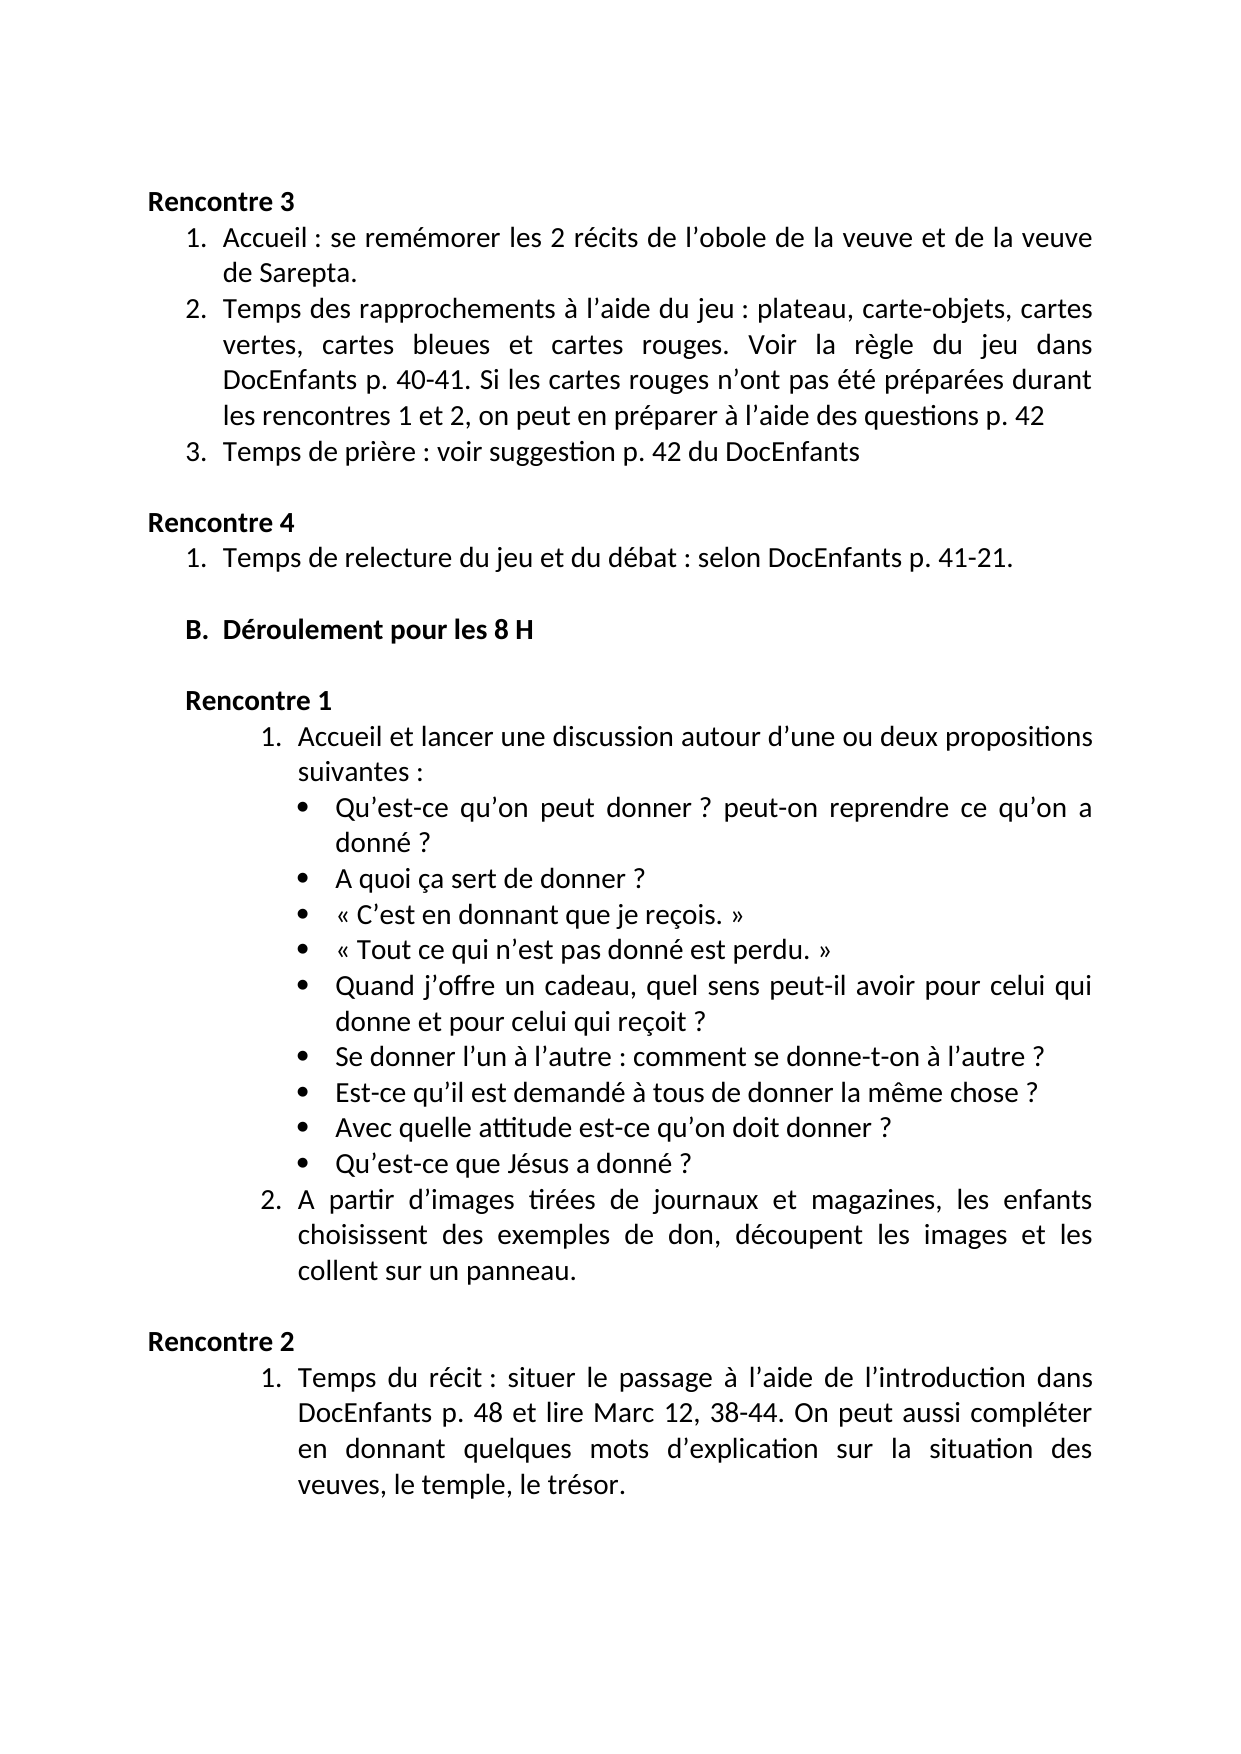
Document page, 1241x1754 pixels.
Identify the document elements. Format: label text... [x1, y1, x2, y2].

list Temps de prière : voir suggestion p. 42 du DocEnfants [185, 433, 1093, 468]
list Temps de relecture du jeu et du débat : selon DocEnfants p. 41-21. [185, 539, 1093, 575]
list Accueil et lancer une discussion autour d’une ou deux propositions suivantes : [260, 718, 1093, 789]
list Accueil : se remémorer les 2 récits de l’obole de la veuve et de la veuve de Sarepta. [185, 219, 1093, 290]
text Rencontre 2 [148, 1323, 1093, 1359]
text Rencontre 3 [148, 183, 1093, 219]
list Quand j’offre un cadeau, quel sens peut-il avoir pour celui qui donne et pour celui qui reçoit ? [298, 967, 1093, 1038]
list Qu’est-ce que Jésus a donné ? [298, 1145, 1093, 1181]
list Temps du récit : situer le passage à l’aide de l’introduction dans DocEnfants p. 48 et lire Marc 12, 38-44. On peut aussi compléter en donnant quelques mots d’explication sur la situation des veuves, le temple, le trésor. [260, 1359, 1093, 1501]
list A quoi ça sert de donner ? [298, 860, 1093, 896]
list Déroulement pour les 8 H [185, 611, 1093, 646]
list Qu’est-ce qu’on peut donner ? peut-on reprendre ce qu’on a donné ? [298, 789, 1093, 860]
list Est-ce qu’il est demandé à tous de donner la même chose ? [298, 1074, 1093, 1109]
list Temps des rapprochements à l’aide du jeu : plateau, carte-objets, cartes vertes, cartes bleues et cartes rouges. Voir la règle du jeu dans DocEnfants p. 40-41. Si les cartes rouges n’ont pas été préparées durant les rencontres 1 et 2, on peut en préparer à l’aide des questions p. 42 [185, 290, 1093, 433]
list « C’est en donnant que je reçois. » [298, 896, 1093, 931]
list « Tout ce qui n’est pas donné est perdu. » [298, 931, 1093, 967]
list A partir d’images tirées de journaux et magazines, les enfants choisissent des exemples de don, découpent les images et les collent sur un panneau. [260, 1181, 1093, 1288]
list Avec quelle attitude est-ce qu’on doit donner ? [298, 1109, 1093, 1145]
list Se donner l’un à l’autre : comment se donne-t-on à l’autre ? [298, 1038, 1093, 1074]
text Rencontre 4 [148, 504, 1093, 539]
text Rencontre 1 [185, 682, 1093, 718]
